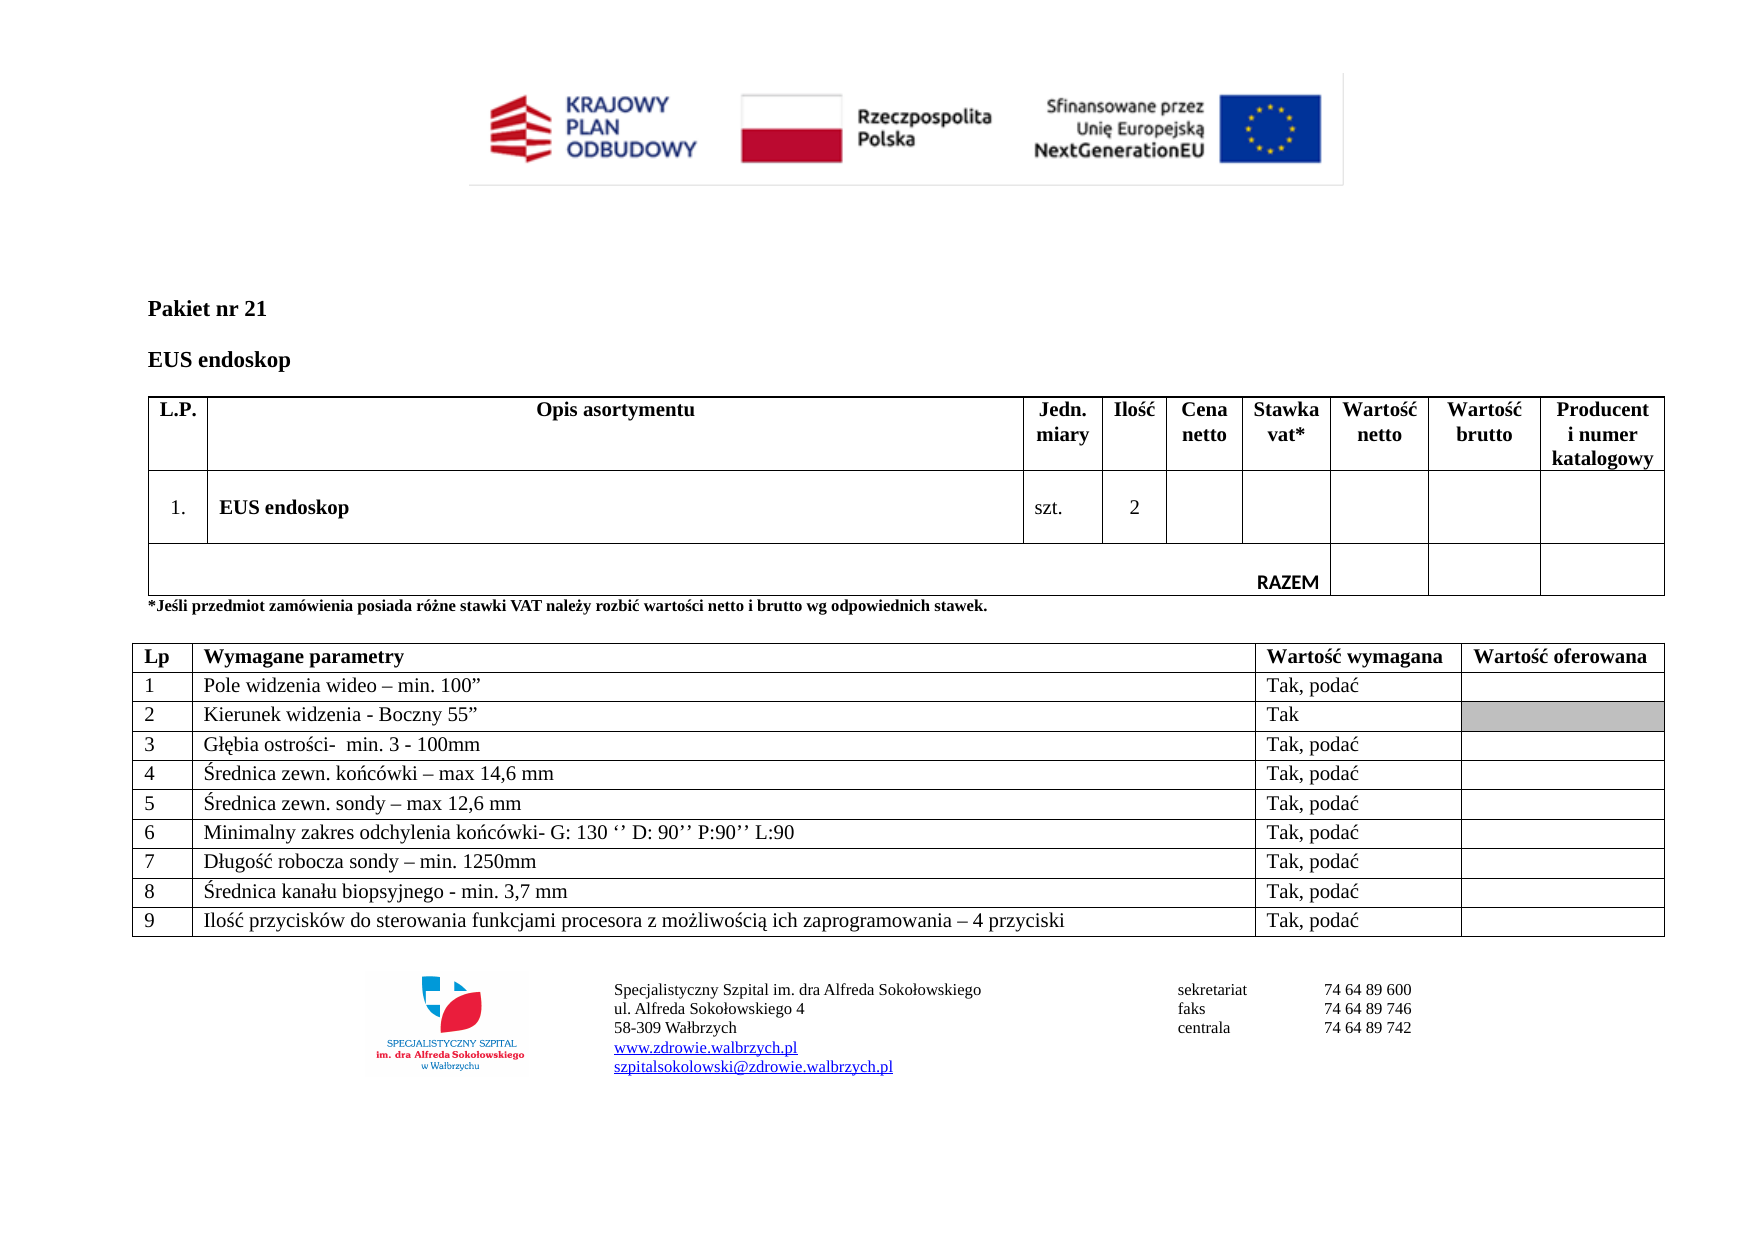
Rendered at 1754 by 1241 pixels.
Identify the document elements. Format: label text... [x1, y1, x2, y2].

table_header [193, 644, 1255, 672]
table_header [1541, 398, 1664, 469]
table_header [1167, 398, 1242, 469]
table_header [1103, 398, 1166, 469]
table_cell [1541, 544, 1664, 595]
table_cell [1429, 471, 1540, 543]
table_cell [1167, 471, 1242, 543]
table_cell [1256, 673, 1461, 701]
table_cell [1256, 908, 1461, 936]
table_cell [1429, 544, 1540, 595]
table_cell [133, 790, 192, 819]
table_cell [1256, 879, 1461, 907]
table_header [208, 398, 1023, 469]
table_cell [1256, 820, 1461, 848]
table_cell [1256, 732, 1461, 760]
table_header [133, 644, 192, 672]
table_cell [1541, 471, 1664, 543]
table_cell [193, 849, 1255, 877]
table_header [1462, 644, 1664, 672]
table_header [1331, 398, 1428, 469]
text Pakiet nr 21 [148, 295, 1665, 321]
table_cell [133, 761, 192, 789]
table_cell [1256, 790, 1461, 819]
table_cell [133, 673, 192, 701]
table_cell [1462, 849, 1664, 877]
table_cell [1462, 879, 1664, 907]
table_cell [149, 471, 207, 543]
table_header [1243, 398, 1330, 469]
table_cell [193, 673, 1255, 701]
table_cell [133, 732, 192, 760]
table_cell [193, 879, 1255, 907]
text EUS endoskop [148, 346, 1665, 372]
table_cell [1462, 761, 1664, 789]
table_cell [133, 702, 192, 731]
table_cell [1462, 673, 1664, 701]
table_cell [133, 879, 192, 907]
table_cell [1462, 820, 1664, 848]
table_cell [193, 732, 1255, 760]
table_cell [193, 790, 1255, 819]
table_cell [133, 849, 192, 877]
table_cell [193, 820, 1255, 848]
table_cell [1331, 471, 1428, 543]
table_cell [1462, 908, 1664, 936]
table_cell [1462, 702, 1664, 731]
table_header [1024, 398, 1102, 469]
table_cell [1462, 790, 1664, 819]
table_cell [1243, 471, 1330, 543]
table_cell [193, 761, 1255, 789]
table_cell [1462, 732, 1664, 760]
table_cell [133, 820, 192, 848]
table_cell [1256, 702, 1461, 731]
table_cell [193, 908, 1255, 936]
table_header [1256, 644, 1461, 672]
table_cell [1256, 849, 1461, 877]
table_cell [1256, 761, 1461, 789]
text *Jeśli przedmiot zamówienia posiada różne stawki VAT należy rozbić wartości netto i brutto wg odpowiednich stawek. [148, 596, 1665, 615]
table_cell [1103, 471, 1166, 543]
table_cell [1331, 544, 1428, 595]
picture [469, 73, 1344, 187]
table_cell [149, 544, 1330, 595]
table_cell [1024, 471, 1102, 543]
picture [365, 971, 530, 1077]
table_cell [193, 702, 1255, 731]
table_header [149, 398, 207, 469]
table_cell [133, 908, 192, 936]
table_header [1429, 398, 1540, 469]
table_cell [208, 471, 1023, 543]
